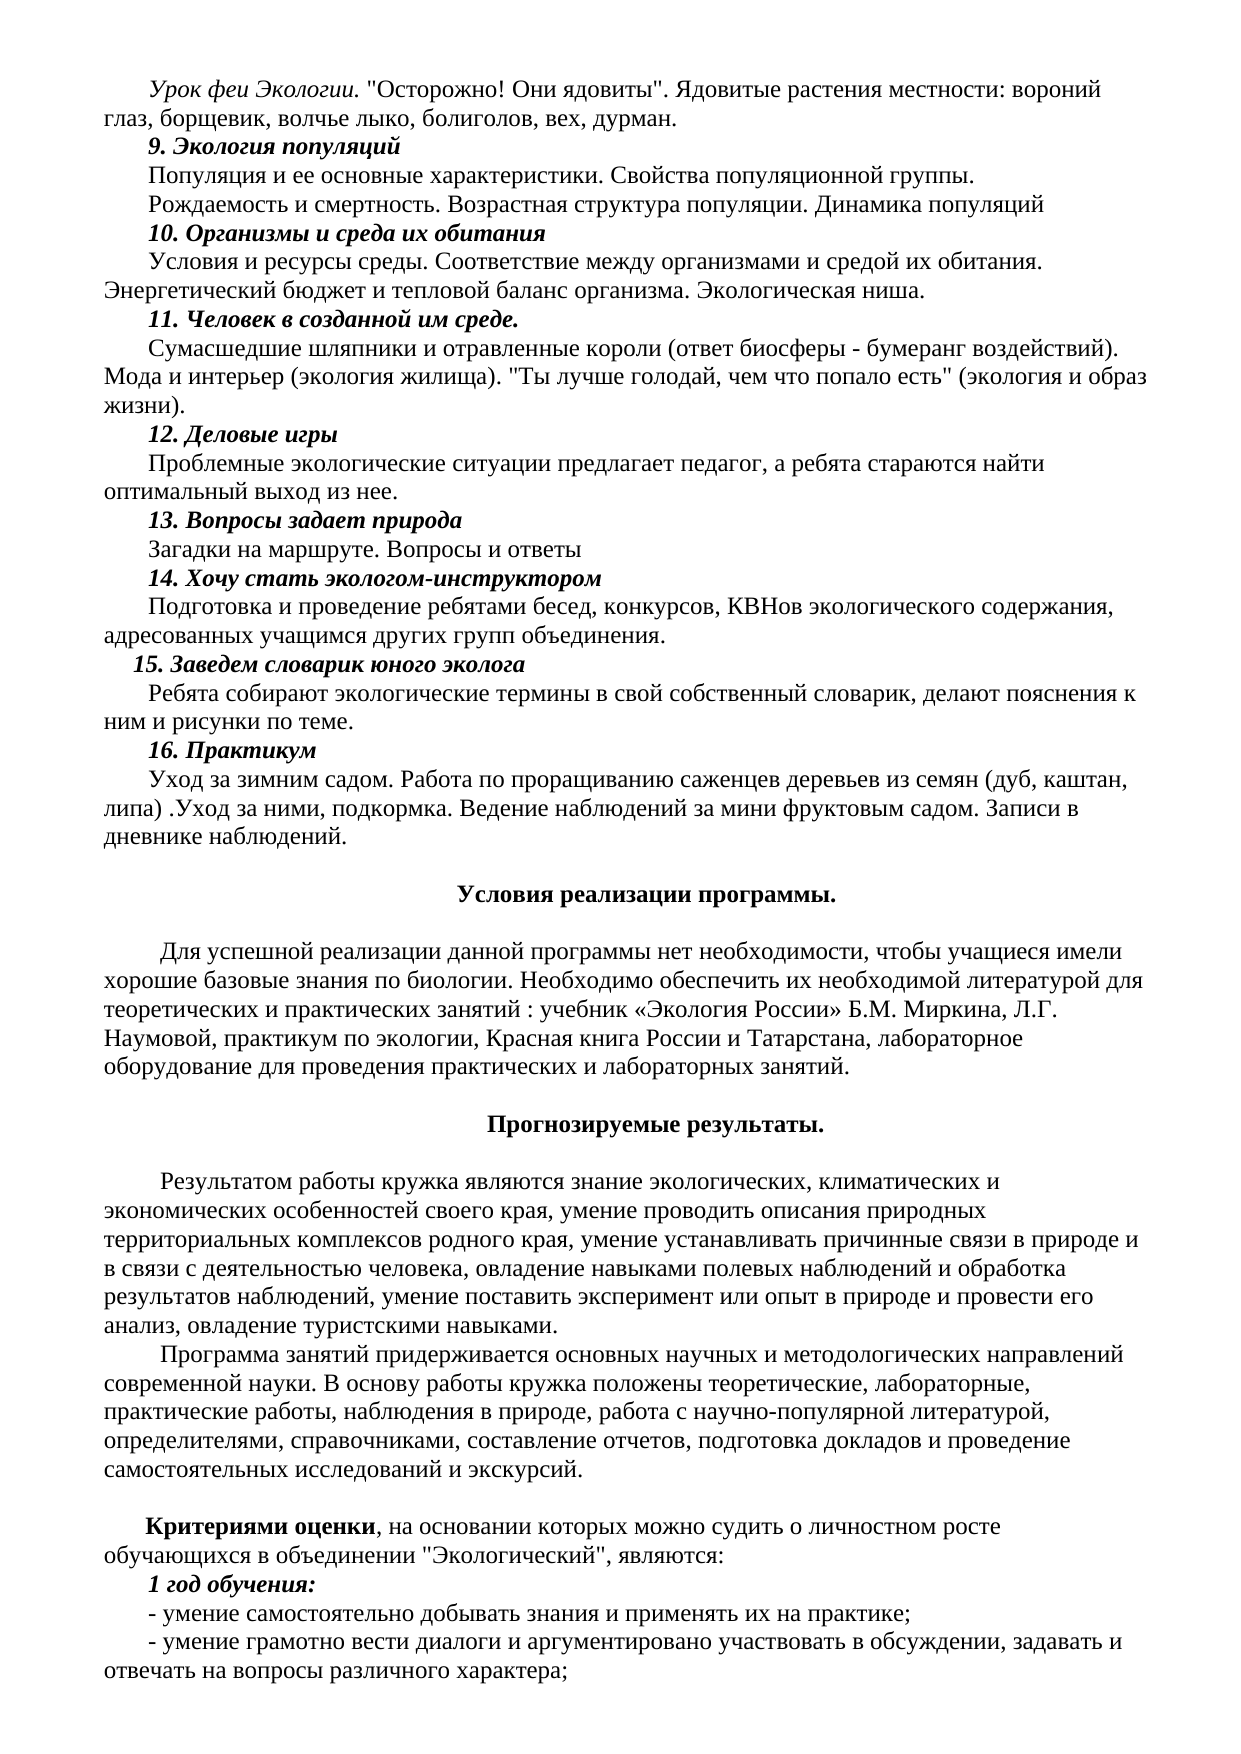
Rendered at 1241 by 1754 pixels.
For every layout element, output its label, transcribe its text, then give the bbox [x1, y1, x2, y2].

text Загадки на маршруте. Вопросы и ответы [103, 534, 1152, 563]
text Прогнозируемые результаты. [103, 1109, 1152, 1138]
text Результатом работы кружка являются знание экологических, климатических и экономических особенностей своего края, умение проводить описания природных территориальных комплексов родного края, умение устанавливать причинные связи в природе и в связи с деятельностью человека, овладение навыками полевых наблюдений и обработка результатов наблюдений, умение поставить эксперимент или опыт в природе и провести его анализ, овладение туристскими навыками. [103, 1166, 1152, 1339]
text 13. Bопросы задает природа [103, 505, 1152, 534]
text Программа занятий придерживается основных научных и методологических направлений современной науки. В основу работы кружка положены теоретические, лабораторные, практические работы, наблюдения в природе, работа с научно-популярной литературой, определителями, справочниками, составление отчетов, подготовка докладов и проведение самостоятельных исследований и экскурсий. [103, 1339, 1152, 1483]
text Сумасшедшие шляпники и отравленные короли (ответ биосферы - бумеранг воздействий). Мода и интерьер (экология жилища). "Ты лучше голодай, чем что попало есть" (экология и образ жизни). [103, 333, 1152, 419]
text 1 год обучения: [103, 1569, 1152, 1598]
text Критериями оценки, на основании которых можно судить о личностном росте обучающихся в объединении "Экологический", являются: [103, 1511, 1152, 1569]
text 15. Заведем словарик юного эколога [133, 649, 1152, 678]
text Условия и ресурсы среды. Соответствие между организмами и средой их обитания. Энергетический бюджет и тепловой баланс организма. Экологическая ниша. [103, 246, 1152, 304]
text Условия реализации программы. [141, 879, 1152, 908]
text 16. Практикум [103, 735, 1152, 764]
text Урок феи Экологии. "Осторожно! Они ядовиты". Ядовитые растения местности: вороний глаз, борщевик, волчье лыко, болиголов, вех, дурман. [103, 74, 1152, 131]
text Популяция и ее основные характеристики. Свойства популяционной группы. [103, 160, 1152, 189]
text - умение грамотно вести диалоги и аргументировано участвовать в обсуждении, задавать и отвечать на вопросы различного характера; [103, 1626, 1152, 1684]
text Ребята собирают экологические термины в свой собственный словарик, делают пояснения к ним и рисунки по теме. [103, 678, 1152, 735]
text Для успешной реализации данной программы нет необходимости, чтобы учащиеся имели хорошие базовые знания по биологии. Необходимо обеспечить их необходимой литературой для теоретических и практических занятий : учебник «Экология России» Б.М. Миркина, Л.Г. Наумовой, практикум по экологии, Красная книга России и Татарстана, лабораторное оборудование для проведения практических и лабораторных занятий. [103, 936, 1152, 1080]
text 11. Человек в созданной им среде. [103, 304, 1152, 333]
text 9. Экология популяций [103, 131, 1152, 160]
text Проблемные экологические ситуации предлагает педагог, а ребята стараются найти оптимальный выход из нее. [103, 448, 1152, 505]
text 14. Хочу стать экологом-инструктором [103, 563, 1152, 591]
text 12. Деловые игры [103, 419, 1152, 448]
text Уход за зимним садом. Работа по проращиванию саженцев деревьев из семян (дуб, каштан, липа) .Уход за ними, подкормка. Ведение наблюдений за мини фруктовым садом. Записи в дневнике наблюдений. [103, 764, 1152, 850]
text - умение самостоятельно добывать знания и применять их на практике; [103, 1598, 1152, 1626]
text Подготовка и проведение ребятами бесед, конкурсов, КВНов экологического содержания, адресованных учащимся других групп объединения. [103, 591, 1152, 649]
text Рождаемость и смертность. Возрастная структура популяции. Динамика популяций [103, 189, 1152, 218]
text 10. Организмы и среда их обитания [103, 218, 1152, 246]
